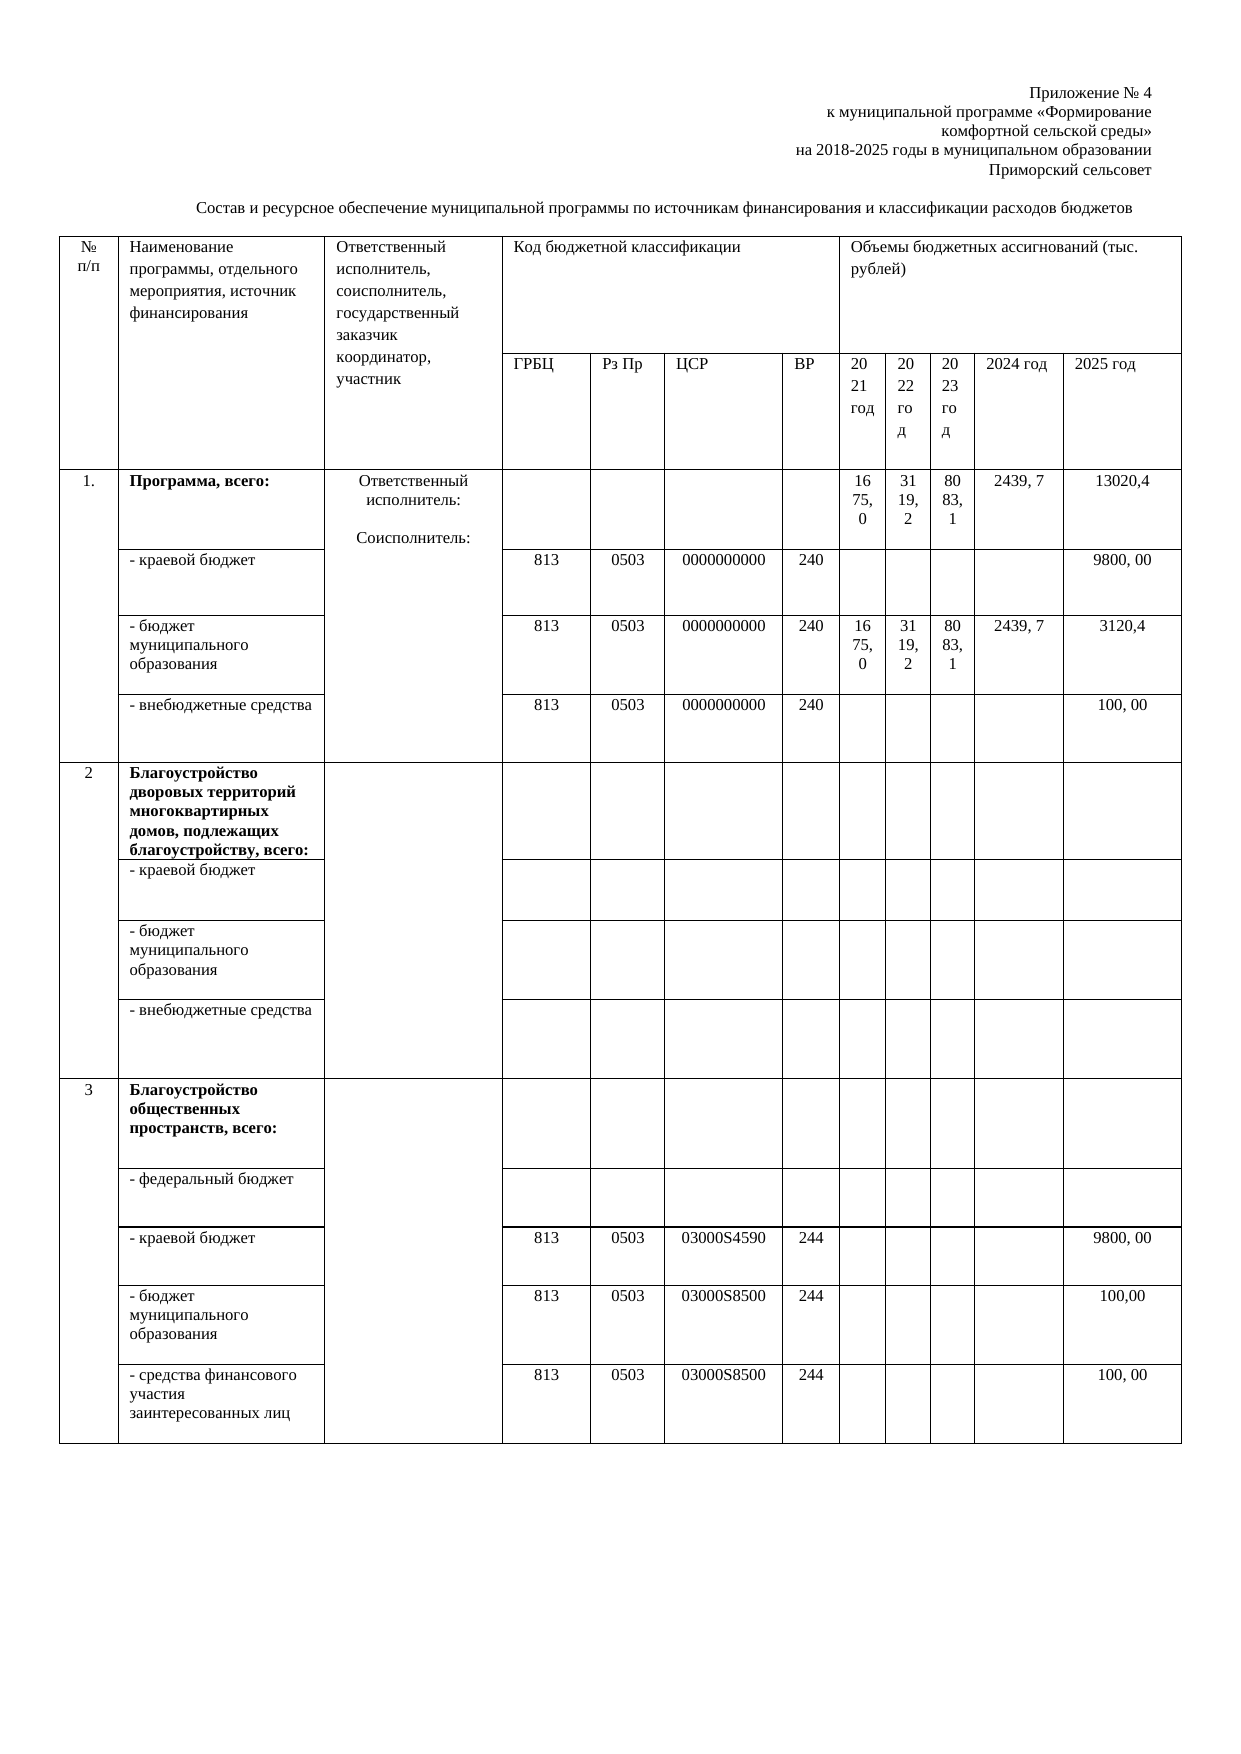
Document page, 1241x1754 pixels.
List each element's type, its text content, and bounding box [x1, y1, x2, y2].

table_cell [886, 860, 930, 920]
table_cell 0503 [591, 1286, 664, 1364]
table_cell [840, 1286, 885, 1364]
table_cell [840, 1365, 885, 1443]
table_cell [931, 921, 974, 999]
table_cell [1064, 1000, 1181, 1078]
table_cell 1675,0 [840, 470, 885, 548]
table_cell 13020,4 [1064, 470, 1181, 548]
table_cell [886, 550, 930, 615]
table_cell [503, 763, 590, 859]
table_cell 1675,0 [840, 616, 885, 694]
table_cell Благоустройство общественных пространств, всего: [119, 1079, 324, 1168]
table_cell 0503 [591, 1228, 664, 1284]
table_cell 244 [783, 1228, 839, 1284]
table_cell [840, 1228, 885, 1284]
table_cell 03000S8500 [665, 1365, 782, 1443]
table_cell [665, 1000, 782, 1078]
table_cell 2439, 7 [975, 616, 1063, 694]
table_cell 3119,2 [886, 616, 930, 694]
table_cell [931, 1079, 974, 1168]
table_cell [665, 470, 782, 548]
table_cell 0000000000 [665, 695, 782, 762]
text Состав и ресурсное обеспечение муниципальной программы по источникам финансирования и классификации расходов бюджетов [177, 198, 1152, 217]
table_cell [931, 860, 974, 920]
table_cell [840, 550, 885, 615]
table_cell 813 [503, 550, 590, 615]
table_cell [1064, 921, 1181, 999]
table_cell [931, 695, 974, 762]
table_cell [665, 1169, 782, 1226]
table_cell [783, 921, 839, 999]
table_cell ВР [783, 354, 839, 469]
table_cell - бюджет муниципального образования [119, 616, 324, 694]
table_cell [975, 695, 1063, 762]
table_cell - бюджет муниципального образования [119, 1286, 324, 1364]
table_cell [591, 763, 664, 859]
table_cell [503, 1169, 590, 1226]
table_cell [886, 921, 930, 999]
table_cell 240 [783, 616, 839, 694]
table_cell 03000S4590 [665, 1228, 782, 1284]
table_header Ответственный исполнитель, соисполнитель, государственный заказчик координатор, участник [325, 237, 502, 469]
table_cell [1064, 1169, 1181, 1226]
table_cell [886, 1228, 930, 1284]
text Приложение № 4 [177, 83, 1152, 102]
table_cell 9800, 00 [1064, 550, 1181, 615]
table_cell [1064, 763, 1181, 859]
table_cell [931, 1365, 974, 1443]
table_cell 2025 год [1064, 354, 1181, 469]
table_cell [591, 1000, 664, 1078]
text Приморский сельсовет [177, 159, 1152, 178]
table_cell 813 [503, 616, 590, 694]
table_cell [975, 860, 1063, 920]
table_cell [975, 1365, 1063, 1443]
table_cell [840, 921, 885, 999]
table_cell - средства финансового участия заинтересованных лиц [119, 1365, 324, 1443]
table_cell [840, 695, 885, 762]
table_cell 0000000000 [665, 550, 782, 615]
table_cell [931, 763, 974, 859]
table_cell 813 [503, 695, 590, 762]
table_cell Благоустройство дворовых территорий многоквартирных домов, подлежащих благоустройству, всего: [119, 763, 324, 859]
table_cell - внебюджетные средства [119, 1000, 324, 1078]
table_cell 0503 [591, 695, 664, 762]
table_cell 3 [60, 1079, 118, 1443]
table_cell 0503 [591, 1365, 664, 1443]
table_cell [325, 1079, 502, 1443]
table_cell 0503 [591, 550, 664, 615]
table_cell [783, 763, 839, 859]
table_cell ЦСР [665, 354, 782, 469]
table_cell - краевой бюджет [119, 860, 324, 920]
table_cell 03000S8500 [665, 1286, 782, 1364]
table_cell 0000000000 [665, 616, 782, 694]
table_cell [325, 763, 502, 1078]
table_cell Программа, всего: [119, 470, 324, 548]
text комфортной сельской среды» [177, 121, 1152, 140]
table_cell [975, 1000, 1063, 1078]
table_cell [591, 1079, 664, 1168]
table_cell 813 [503, 1286, 590, 1364]
table_cell [503, 860, 590, 920]
table_cell [591, 470, 664, 548]
table_cell 813 [503, 1228, 590, 1284]
table_cell [886, 1286, 930, 1364]
table_cell 3120,4 [1064, 616, 1181, 694]
table_cell - бюджет муниципального образования [119, 921, 324, 999]
table_cell [975, 763, 1063, 859]
table_cell [1064, 860, 1181, 920]
table_cell [931, 1169, 974, 1226]
table_cell [886, 1365, 930, 1443]
table_cell 2024 год [975, 354, 1063, 469]
table_cell [503, 1079, 590, 1168]
table_cell [503, 1000, 590, 1078]
table_cell [591, 1169, 664, 1226]
table_cell 8083,1 [931, 616, 974, 694]
table_cell [931, 1000, 974, 1078]
table_cell [665, 763, 782, 859]
table_cell [931, 550, 974, 615]
table_cell - федеральный бюджет [119, 1169, 324, 1226]
table_cell 240 [783, 550, 839, 615]
table_cell 2021 год [840, 354, 885, 469]
table_cell [783, 1169, 839, 1226]
table_cell 2022год [886, 354, 930, 469]
table_cell 0503 [591, 616, 664, 694]
table_cell 244 [783, 1365, 839, 1443]
table_cell [975, 1079, 1063, 1168]
table_cell [665, 921, 782, 999]
table_cell - краевой бюджет [119, 1228, 324, 1284]
table_cell [840, 763, 885, 859]
table_cell 100, 00 [1064, 1365, 1181, 1443]
table_cell Рз Пр [591, 354, 664, 469]
table_cell - внебюджетные средства [119, 695, 324, 762]
table_cell [840, 860, 885, 920]
table_cell [931, 1228, 974, 1284]
table_cell [665, 860, 782, 920]
text на 2018-2025 годы в муниципальном образовании [177, 140, 1152, 159]
table_cell Ответственный исполнитель: Соисполнитель: [325, 470, 502, 762]
table_cell [503, 470, 590, 548]
table_cell [886, 1079, 930, 1168]
table_cell 2439, 7 [975, 470, 1063, 548]
table_cell [591, 921, 664, 999]
table_cell [665, 1079, 782, 1168]
table_cell 8083,1 [931, 470, 974, 548]
table_cell [975, 1286, 1063, 1364]
table_cell 1. [60, 470, 118, 762]
table_cell 9800, 00 [1064, 1228, 1181, 1284]
table_cell [783, 1079, 839, 1168]
table_cell [975, 1169, 1063, 1226]
table_cell [783, 860, 839, 920]
table_header Наименование программы, отдельного мероприятия, источник финансирования [119, 237, 324, 469]
table_cell [783, 1000, 839, 1078]
table_cell [886, 763, 930, 859]
table_cell 100, 00 [1064, 695, 1181, 762]
table_header Объемы бюджетных ассигнований (тыс. рублей) [840, 237, 1181, 353]
text к муниципальной программе «Формирование [177, 102, 1152, 121]
table_cell [840, 1000, 885, 1078]
table_cell - краевой бюджет [119, 550, 324, 615]
table_cell [975, 1228, 1063, 1284]
table_cell [783, 470, 839, 548]
table_header № п/п [60, 237, 118, 469]
table_cell 240 [783, 695, 839, 762]
table_cell 2023год [931, 354, 974, 469]
table_cell 2 [60, 763, 118, 1078]
table_cell ГРБЦ [503, 354, 590, 469]
table_cell [931, 1286, 974, 1364]
table_cell 100,00 [1064, 1286, 1181, 1364]
table_cell [840, 1169, 885, 1226]
table_cell 813 [503, 1365, 590, 1443]
table_cell [975, 550, 1063, 615]
table_cell [840, 1079, 885, 1168]
table_cell [886, 695, 930, 762]
table_cell [975, 921, 1063, 999]
table_cell [1064, 1079, 1181, 1168]
table_cell 244 [783, 1286, 839, 1364]
table_cell 3119,2 [886, 470, 930, 548]
table_cell [591, 860, 664, 920]
table_cell [886, 1000, 930, 1078]
table_header Код бюджетной классификации [503, 237, 839, 353]
table_cell [503, 921, 590, 999]
table_cell [886, 1169, 930, 1226]
